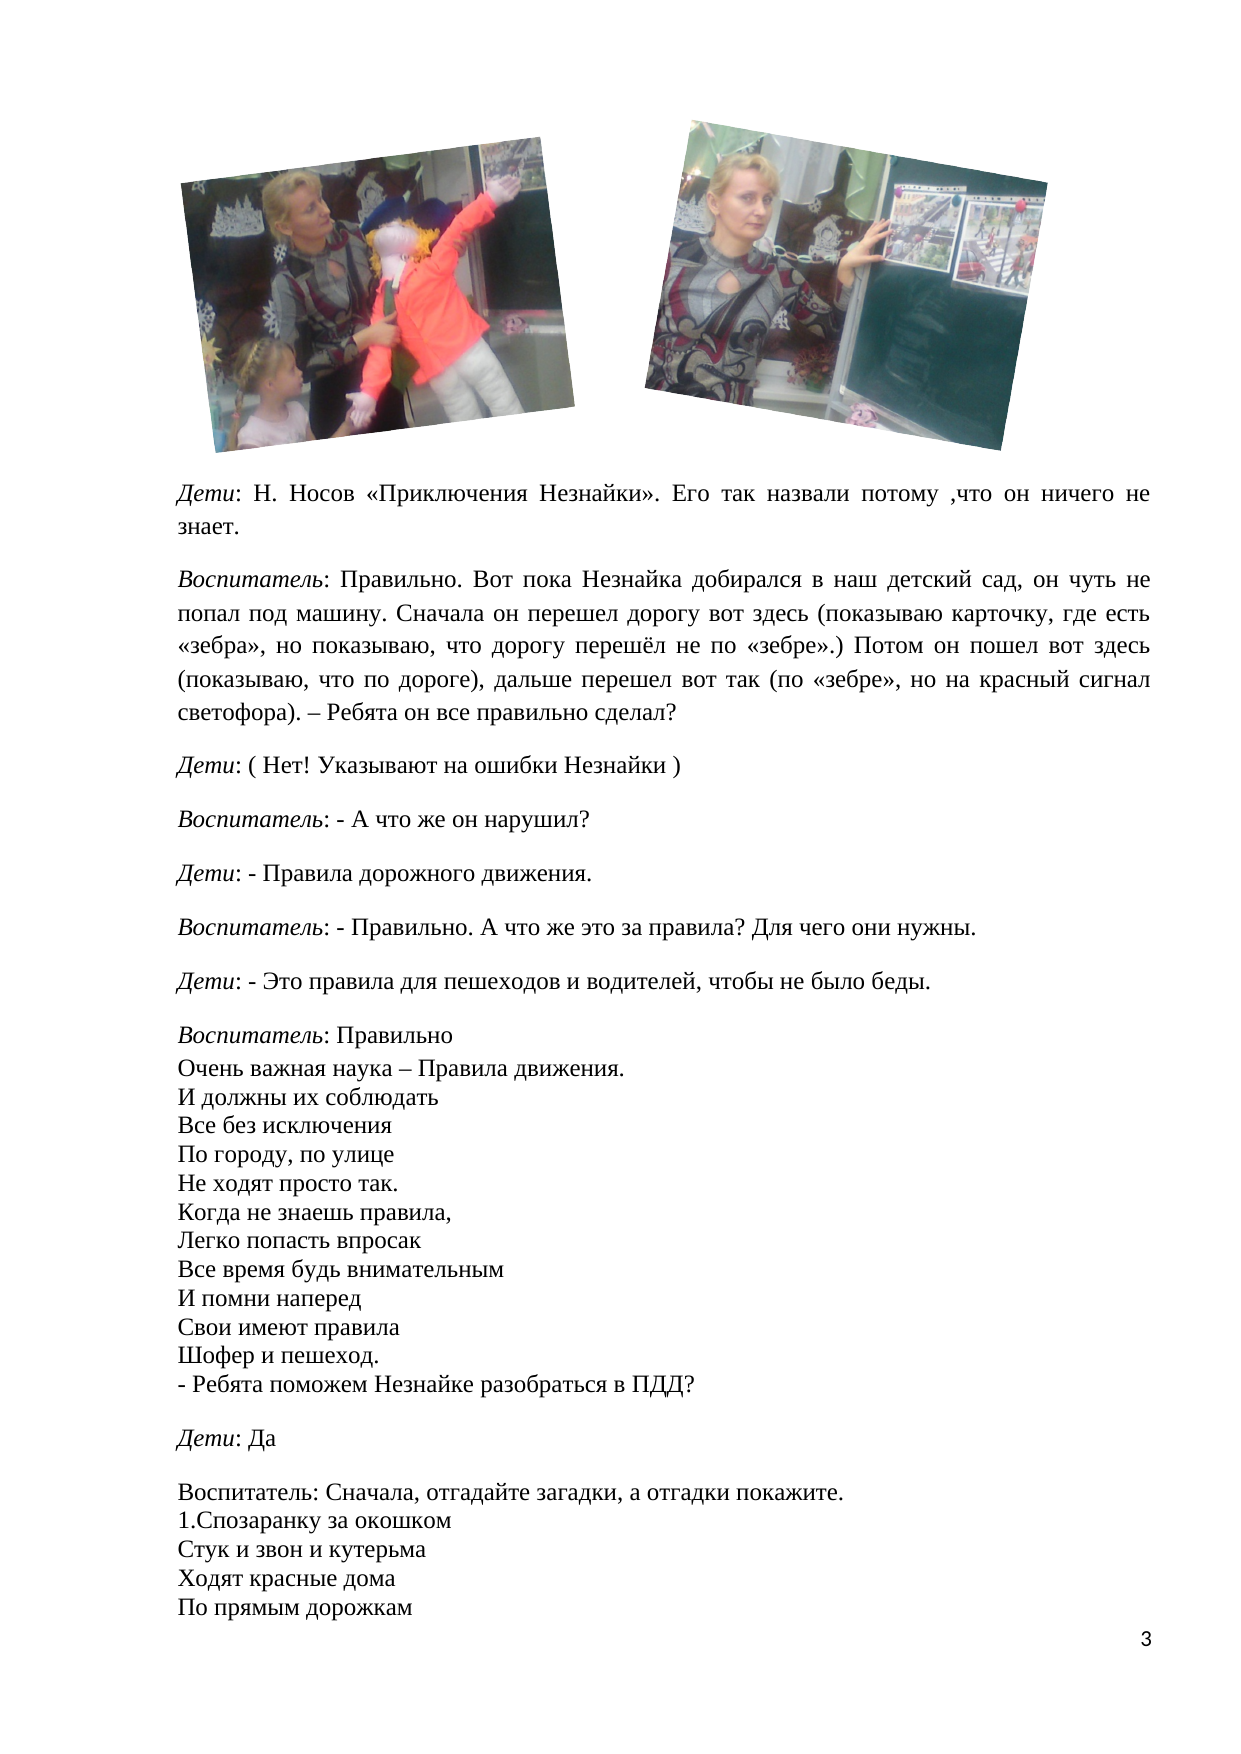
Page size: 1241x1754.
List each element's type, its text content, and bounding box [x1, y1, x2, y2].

text И помни наперед [177, 1283, 1152, 1312]
picture [645, 120, 1047, 450]
text Когда не знаешь правила, [177, 1197, 1152, 1225]
text Воспитатель: - Правильно. А что же это за правила? Для чего они нужны. [177, 912, 1152, 941]
text И должны их соблюдать [177, 1082, 1152, 1110]
text Воспитатель: Сначала, отгадайте загадки, а отгадки покажите. [177, 1477, 1152, 1506]
text Воспитатель: Правильно. Вот пока Незнайка добирался в наш детский сад, он чуть не попал под машину. Сначала он перешел дорогу вот здесь (показываю карточку, где есть «зебра», но показываю, что дорогу перешёл не по «зебре».) Потом он пошел вот здесь (показываю, что по дороге), дальше перешел вот так (по «зебре», но на красный сигнал светофора). – Ребята он все правильно сделал? [177, 564, 1152, 725]
text Стук и звон и кутерьма [177, 1534, 1152, 1563]
text - Ребята поможем Незнайке разобраться в ПДД? [177, 1369, 1152, 1398]
picture [181, 137, 574, 453]
text Легко попасть впросак [177, 1225, 1152, 1254]
text Не ходят просто так. [177, 1168, 1152, 1197]
text Шофер и пешеход. [177, 1340, 1152, 1369]
text Воспитатель: Правильно [177, 1020, 1152, 1048]
text Очень важная наука – Правила движения. [177, 1053, 1152, 1082]
text По городу, по улице [177, 1139, 1152, 1168]
text 1.Спозаранку за окошком [177, 1506, 1152, 1534]
text Воспитатель: - А что же он нарушил? [177, 804, 1152, 833]
text Все время будь внимательным [177, 1254, 1152, 1283]
text Ходят красные дома [177, 1563, 1152, 1592]
text Свои имеют правила [177, 1312, 1152, 1340]
text Дети: ( Нет! Указывают на ошибки Незнайки ) [177, 751, 1152, 779]
text Дети: Н. Носов «Приключения Незнайки». Его так назвали потому ,что он ничего не знает. [177, 478, 1152, 539]
text По прямым дорожкам [177, 1592, 1152, 1621]
text Дети: - Правила дорожного движения. [177, 858, 1152, 887]
text Дети: - Это правила для пешеходов и водителей, чтобы не было беды. [177, 966, 1152, 995]
text Все без исключения [177, 1110, 1152, 1139]
text Дети: Да [177, 1423, 1152, 1452]
